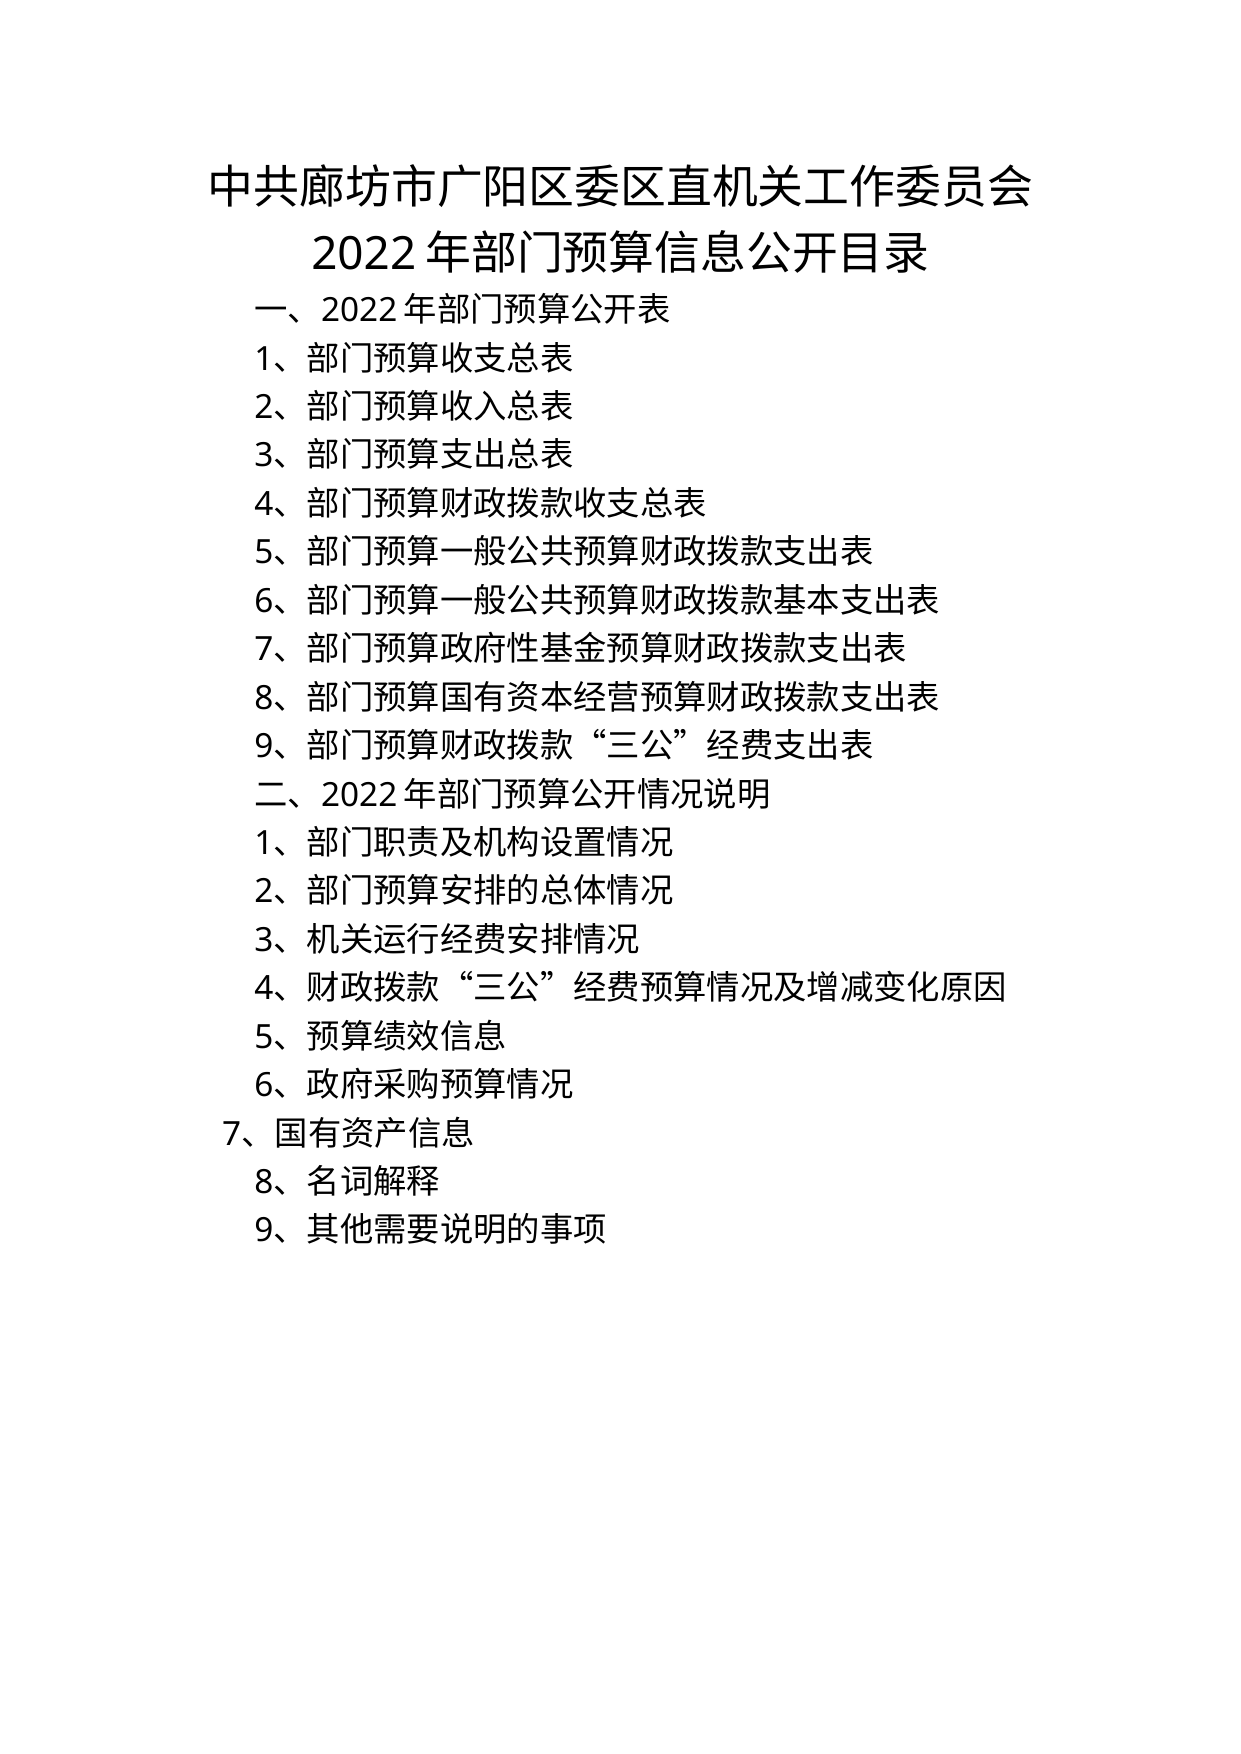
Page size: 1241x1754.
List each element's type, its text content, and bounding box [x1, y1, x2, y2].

list 部门预算国有资本经营预算财政拨款支出表 [187, 670, 1053, 719]
list 部门职责及机构设置情况 [187, 816, 1053, 864]
list 部门预算财政拨款“三公”经费支出表 [187, 719, 1053, 767]
list 部门预算收入总表 [187, 380, 1053, 428]
list 部门预算财政拨款收支总表 [187, 477, 1053, 525]
text 一、2022年部门预算公开表 [187, 283, 1053, 331]
text 9、其他需要说明的事项 [187, 1203, 1053, 1252]
text 3、机关运行经费安排情况 [187, 913, 1053, 961]
text 2022年部门预算信息公开目录 [187, 216, 1053, 283]
list 部门预算一般公共预算财政拨款基本支出表 [187, 573, 1053, 622]
text 中共廊坊市广阳区委区直机关工作委员会 [187, 150, 1053, 216]
text 5、预算绩效信息 [187, 1009, 1053, 1058]
list 部门预算收支总表 [187, 331, 1053, 380]
list 部门预算政府性基金预算财政拨款支出表 [187, 622, 1053, 670]
text 二、2022年部门预算公开情况说明 [187, 767, 1053, 816]
list 部门预算一般公共预算财政拨款支出表 [187, 525, 1053, 573]
text 7、国有资产信息 [187, 1106, 1053, 1155]
text 2、部门预算安排的总体情况 [187, 864, 1053, 913]
text 8、名词解释 [187, 1155, 1053, 1203]
list 部门预算支出总表 [187, 428, 1053, 477]
text 6、政府采购预算情况 [187, 1058, 1053, 1106]
text 4、财政拨款“三公”经费预算情况及增减变化原因 [187, 961, 1053, 1009]
